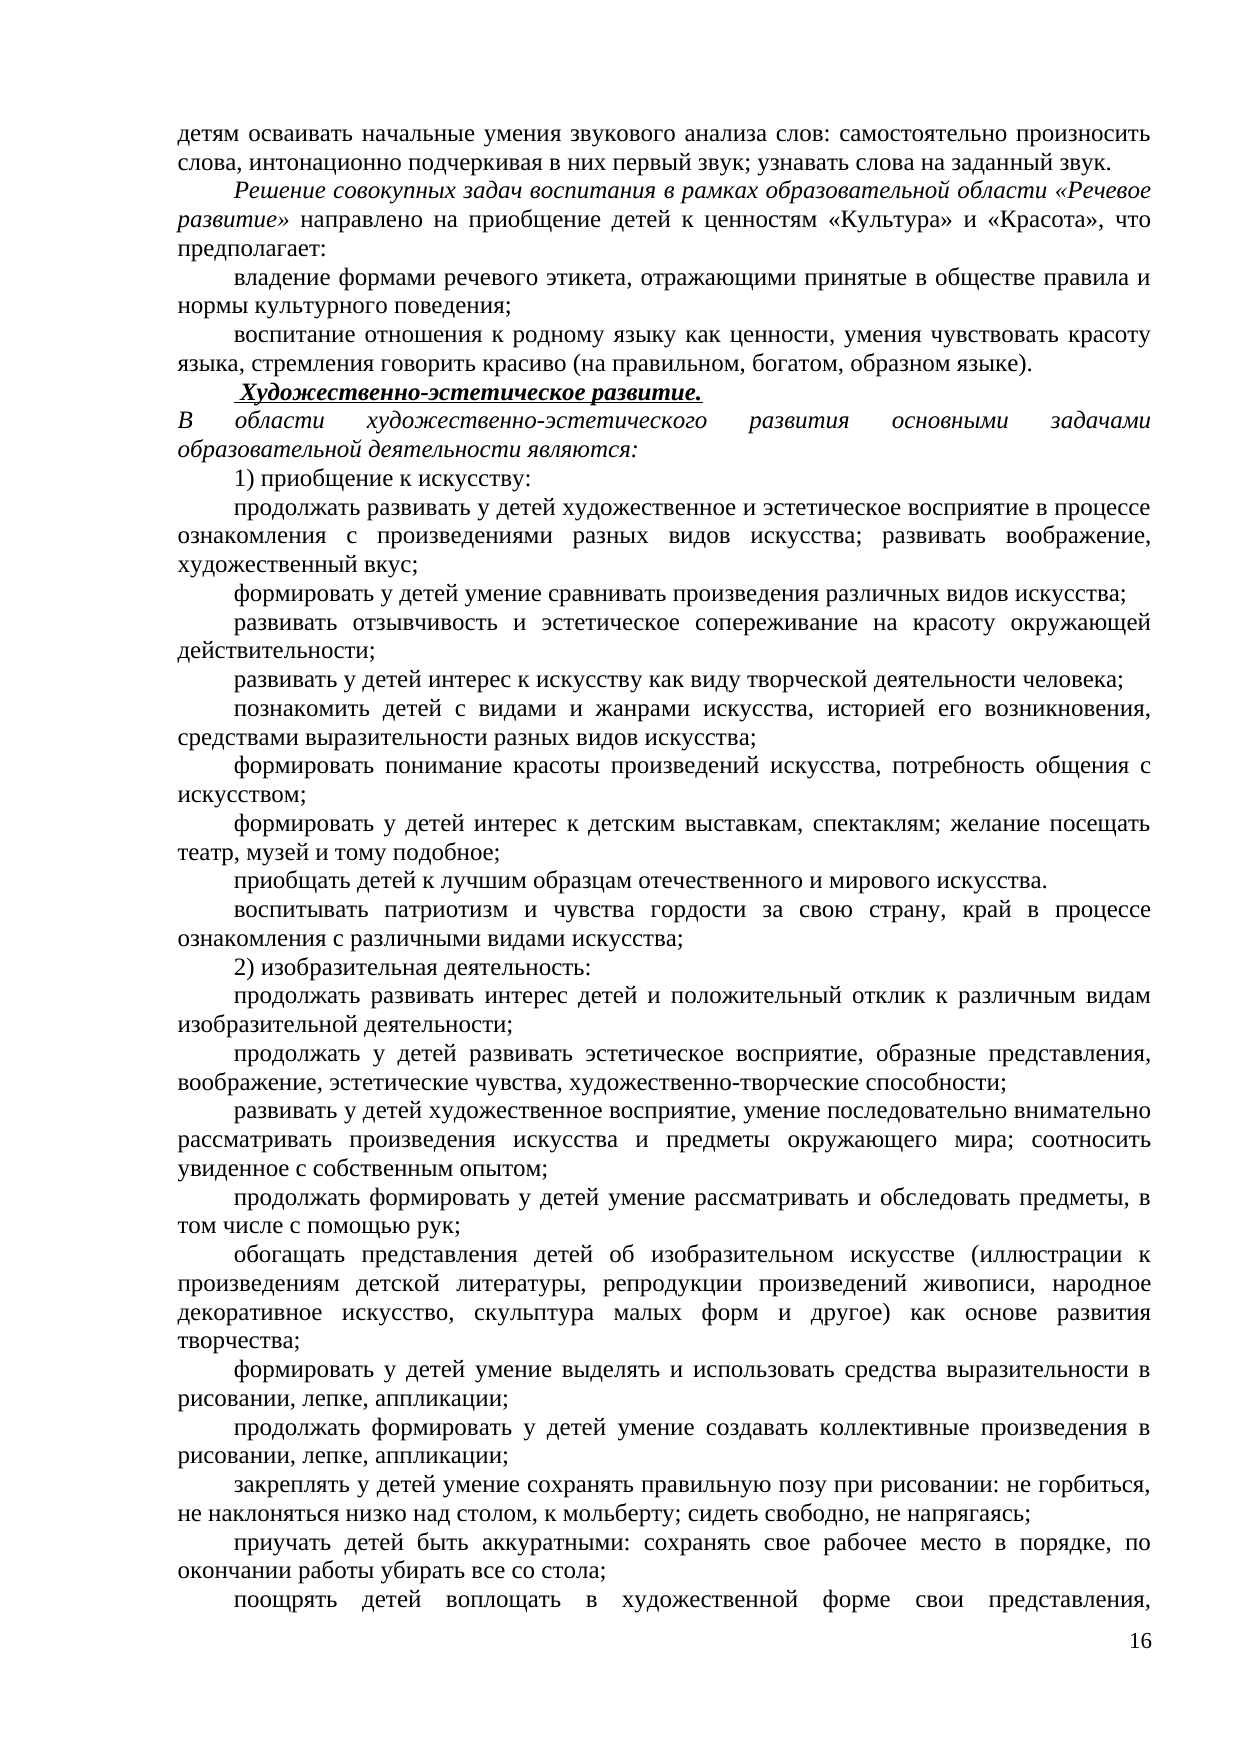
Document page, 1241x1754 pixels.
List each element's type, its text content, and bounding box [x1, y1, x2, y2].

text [177, 1584, 1152, 1613]
text Решение совокупных задач воспитания в рамках образовательной области «Речевое развитие» направлено на приобщение детей к ценностям «Культура» и «Красота», что предполагает: [177, 176, 1152, 262]
text Художественно-эстетическое развитие. [177, 377, 1152, 406]
text формировать понимание красоты произведений искусства, потребность общения с искусством; [177, 751, 1152, 808]
text развивать у детей интерес к искусству как виду творческой деятельности человека; [177, 664, 1152, 693]
text воспитывать патриотизм и чувства гордости за свою страну, край в процессе ознакомления с различными видами искусства; [177, 894, 1152, 952]
text обогащать представления детей об изобразительном искусстве (иллюстрации к произведениям детской литературы, репродукции произведений живописи, народное декоративное искусство, скульптура малых форм и другое) как основе развития творчества; [177, 1239, 1152, 1354]
text 1) приобщение к искусству: [177, 463, 1152, 492]
text В области художественно-эстетического развития основными задачами образовательной деятельности являются: [177, 406, 1152, 463]
text продолжать у детей развивать эстетическое восприятие, образные представления, воображение, эстетические чувства, художественно-творческие способности; [177, 1038, 1152, 1096]
text приобщать детей к лучшим образцам отечественного и мирового искусства. [177, 866, 1152, 894]
text продолжать формировать у детей умение рассматривать и обследовать предметы, в том числе с помощью рук; [177, 1182, 1152, 1239]
text воспитание отношения к родному языку как ценности, умения чувствовать красоту языка, стремления говорить красиво (на правильном, богатом, образном языке). [177, 319, 1152, 377]
text формировать у детей умение сравнивать произведения различных видов искусства; [177, 578, 1152, 607]
text 2) изобразительная деятельность: [177, 952, 1152, 981]
text продолжать формировать у детей умение создавать коллективные произведения в рисовании, лепке, аппликации; [177, 1412, 1152, 1469]
text приучать детей быть аккуратными: сохранять свое рабочее место в порядке, по окончании работы убирать все со стола; [177, 1527, 1152, 1584]
text продолжать развивать интерес детей и положительный отклик к различным видам изобразительной деятельности; [177, 981, 1152, 1038]
text формировать у детей умение выделять и использовать средства выразительности в рисовании, лепке, аппликации; [177, 1354, 1152, 1412]
text познакомить детей с видами и жанрами искусства, историей его возникновения, средствами выразительности разных видов искусства; [177, 693, 1152, 751]
text продолжать развивать у детей художественное и эстетическое восприятие в процессе ознакомления с произведениями разных видов искусства; развивать воображение, художественный вкус; [177, 492, 1152, 578]
text владение формами речевого этикета, отражающими принятые в обществе правила и нормы культурного поведения; [177, 262, 1152, 319]
text формировать у детей интерес к детским выставкам, спектаклям; желание посещать театр, музей и тому подобное; [177, 808, 1152, 866]
text развивать у детей художественное восприятие, умение последовательно внимательно рассматривать произведения искусства и предметы окружающего мира; соотносить увиденное с собственным опытом; [177, 1096, 1152, 1182]
text развивать отзывчивость и эстетическое сопереживание на красоту окружающей действительности; [177, 607, 1152, 664]
text закреплять у детей умение сохранять правильную позу при рисовании: не горбиться, не наклоняться низко над столом, к мольберту; сидеть свободно, не напрягаясь; [177, 1469, 1152, 1527]
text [177, 118, 1152, 176]
